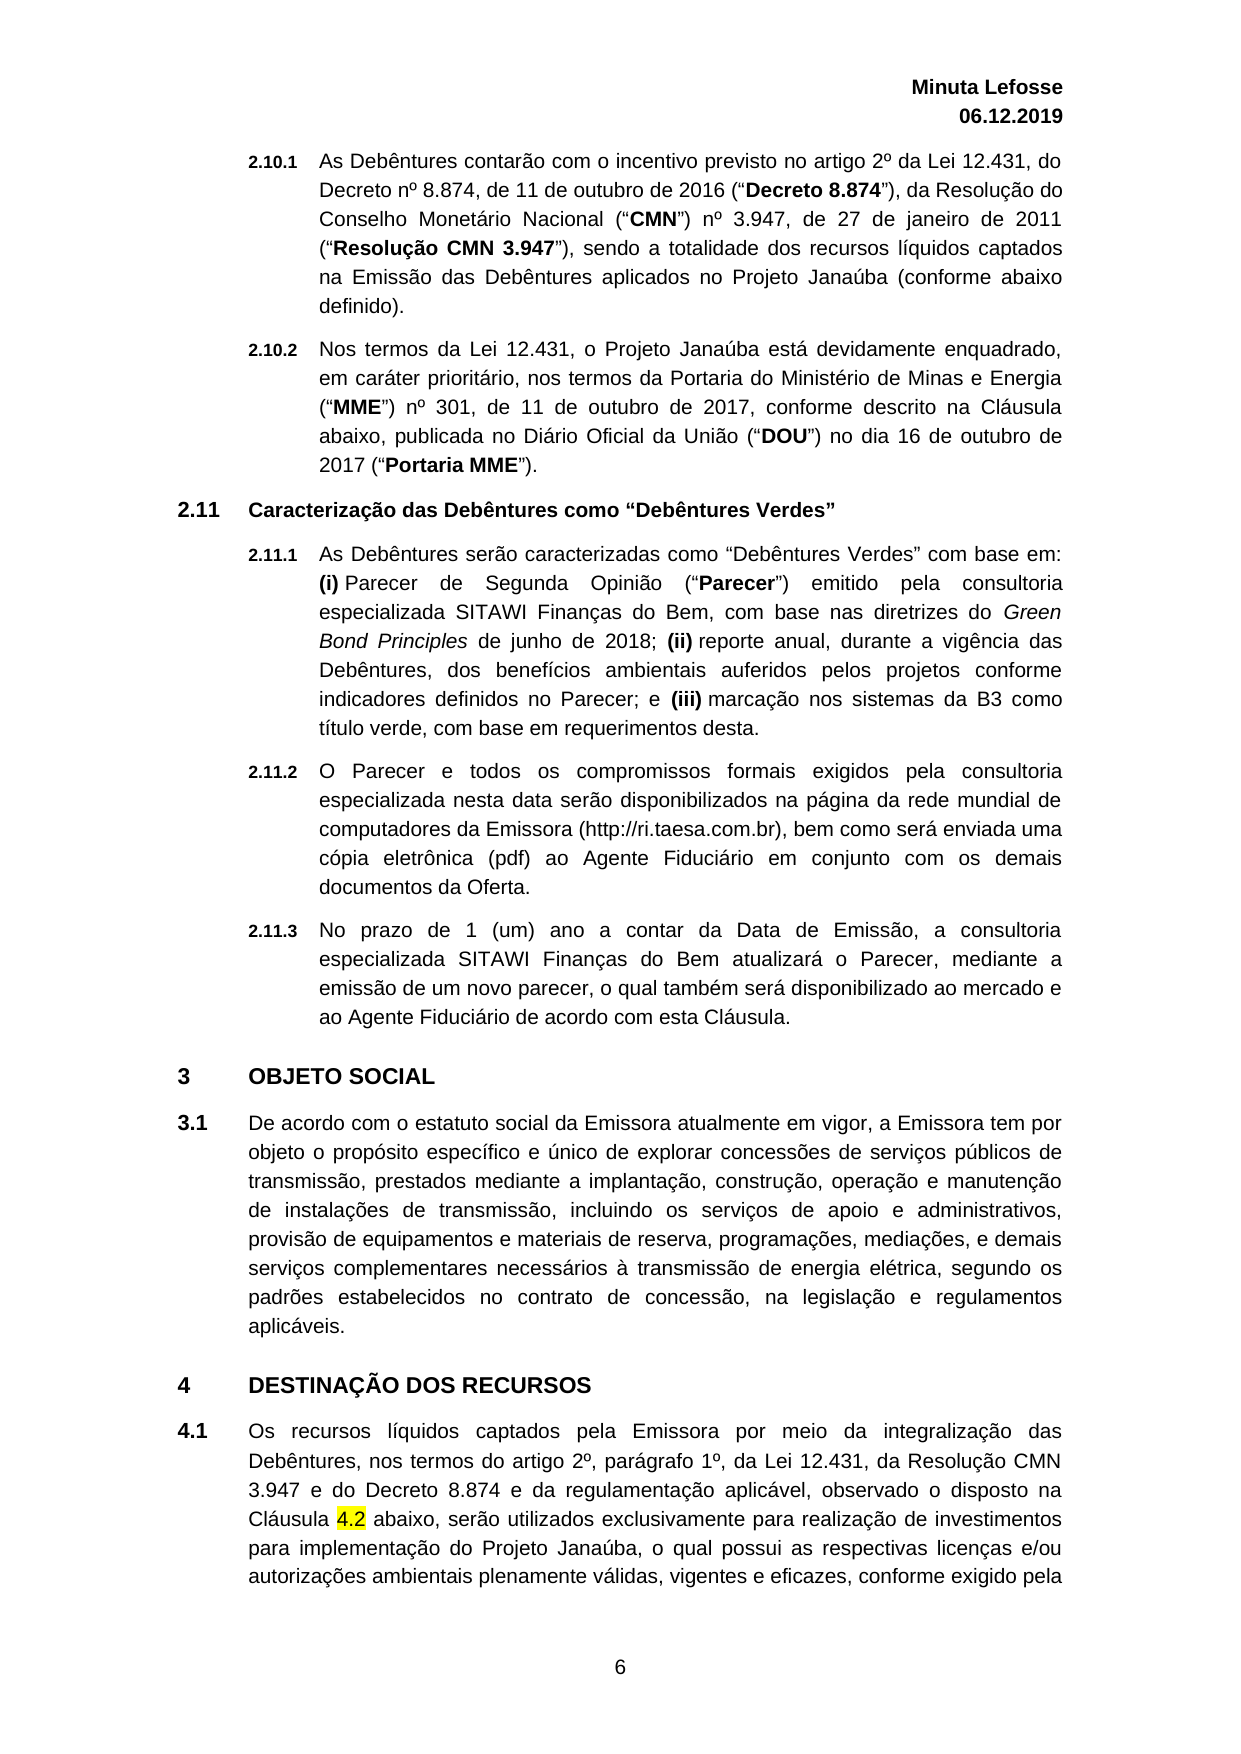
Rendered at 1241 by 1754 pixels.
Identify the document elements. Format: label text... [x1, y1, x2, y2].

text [177, 1418, 1063, 1588]
text As Debêntures serão caracterizadas como “Debêntures Verdes” com base em: (i) Parecer de Segunda Opinião (“Parecer”) emitido pela consultoria especializada SITAWI Finanças do Bem, com base nas diretrizes do Green Bond Principles de junho de 2018; (ii) reporte anual, durante a vigência das Debêntures, dos benefícios ambientais auferidos pelos projetos conforme indicadores definidos no Parecer; e (iii) marcação nos sistemas da B3 como título verde, com base em requerimentos desta. [248, 542, 1063, 739]
text DESTINAÇÃO DOS RECURSOS [177, 1372, 1063, 1398]
text As Debêntures contarão com o incentivo previsto no artigo 2º da Lei 12.431, do Decreto nº 8.874, de 11 de outubro de 2016 (“Decreto 8.874”), da Resolução do Conselho Monetário Nacional (“CMN”) nº 3.947, de 27 de janeiro de 2011 (“Resolução CMN 3.947”), sendo a totalidade dos recursos líquidos captados na Emissão das Debêntures aplicados no Projeto Janaúba (conforme abaixo definido). [248, 149, 1063, 318]
text Caracterização das Debêntures como “Debêntures Verdes” [177, 497, 1063, 522]
text OBJETO SOCIAL [177, 1063, 1063, 1090]
text O Parecer e todos os compromissos formais exigidos pela consultoria especializada nesta data serão disponibilizados na página da rede mundial de computadores da Emissora (http://ri.taesa.com.br), bem como será enviada uma cópia eletrônica (pdf) ao Agente Fiduciário em conjunto com os demais documentos da Oferta. [248, 759, 1063, 899]
text No prazo de 1 (um) ano a contar da Data de Emissão, a consultoria especializada SITAWI Finanças do Bem atualizará o Parecer, mediante a emissão de um novo parecer, o qual também será disponibilizado ao mercado e ao Agente Fiduciário de acordo com esta Cláusula. [248, 918, 1063, 1029]
text De acordo com o estatuto social da Emissora atualmente em vigor, a Emissora tem por objeto o propósito específico e único de explorar concessões de serviços públicos de transmissão, prestados mediante a implantação, construção, operação e manutenção de instalações de transmissão, incluindo os serviços de apoio e administrativos, provisão de equipamentos e materiais de reserva, programações, mediações, e demais serviços complementares necessários à transmissão de energia elétrica, segundo os padrões estabelecidos no contrato de concessão, na legislação e regulamentos aplicáveis. [177, 1110, 1063, 1338]
text Nos termos da Lei 12.431, o Projeto Janaúba está devidamente enquadrado, em caráter prioritário, nos termos da Portaria do Ministério de Minas e Energia (“MME”) nº 301, de 11 de outubro de 2017, conforme descrito na Cláusula 4 abaixo, publicada no Diário Oficial da União (“DOU”) no dia 16 de outubro de 2017 (“Portaria MME”). [248, 337, 1063, 477]
